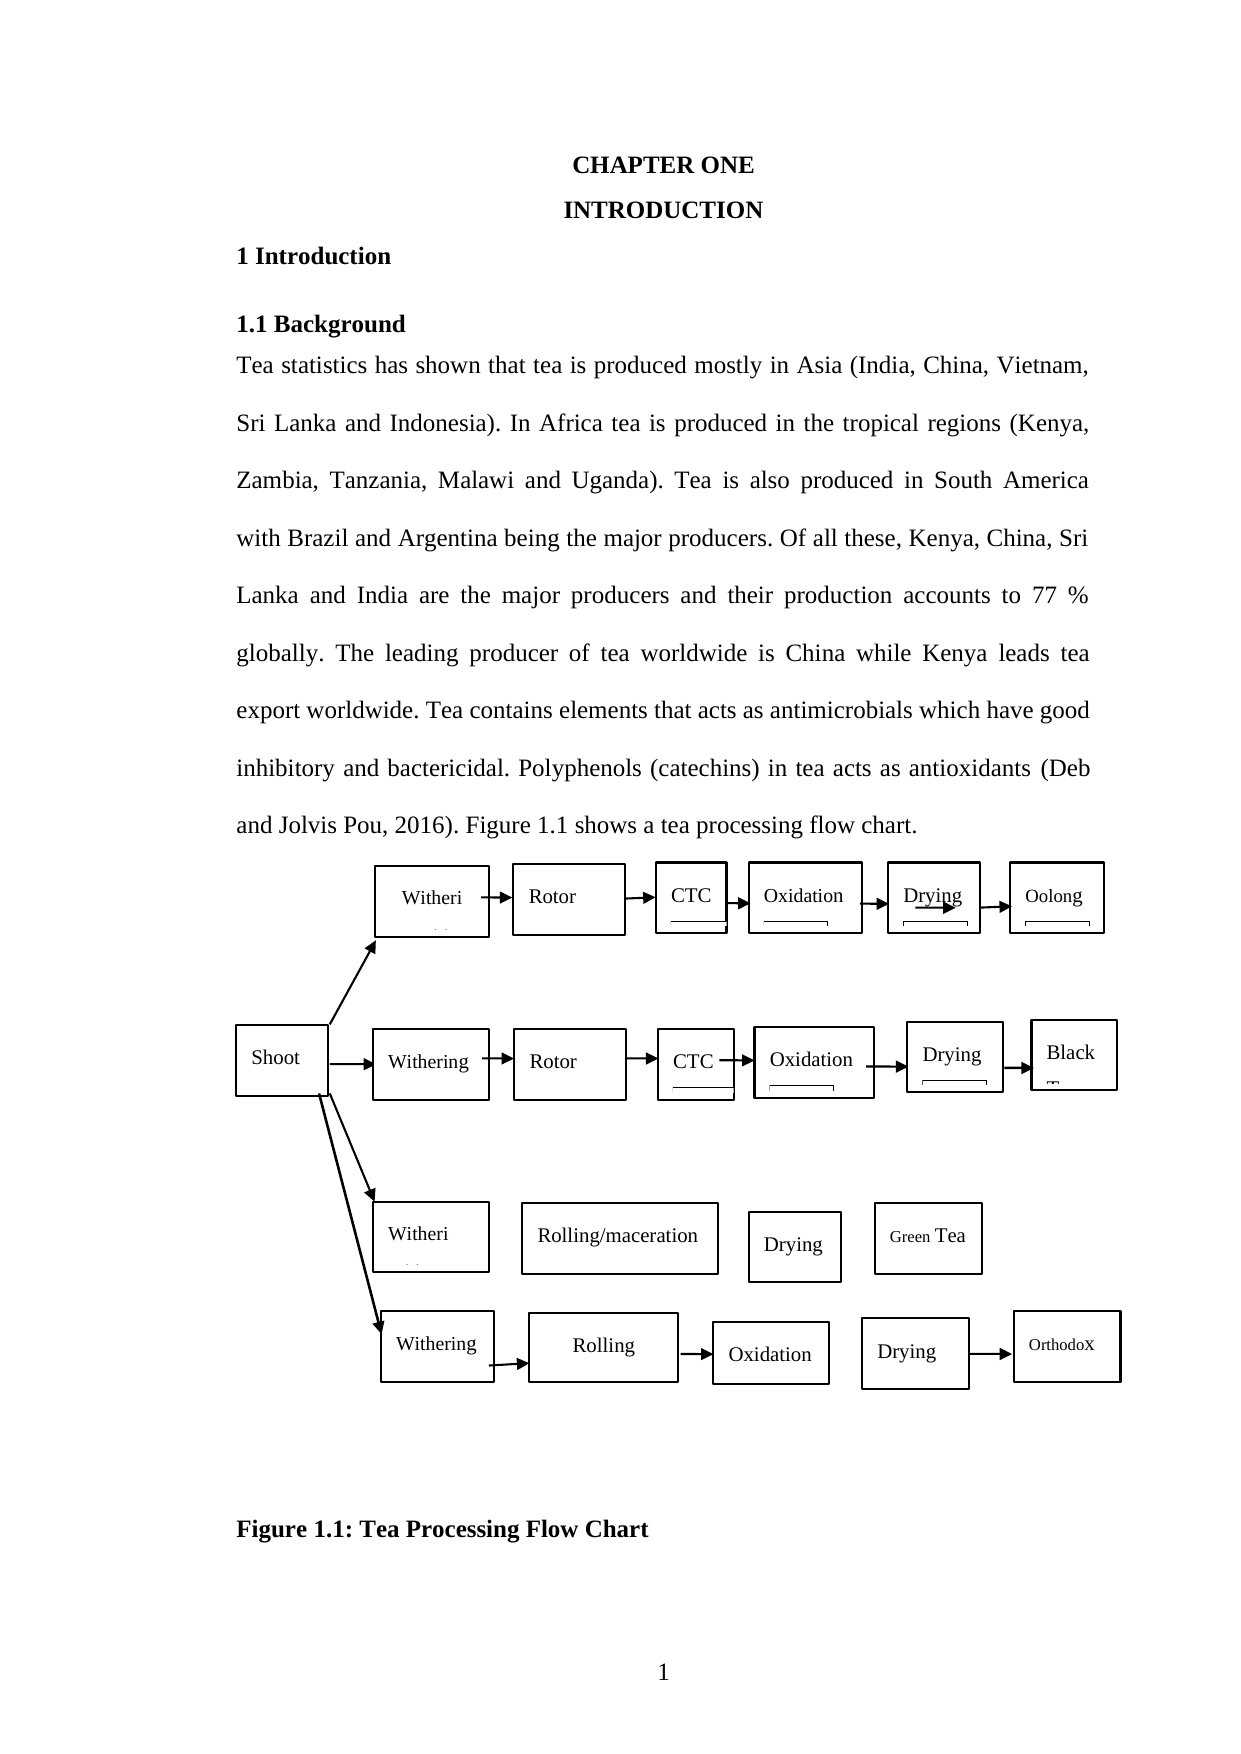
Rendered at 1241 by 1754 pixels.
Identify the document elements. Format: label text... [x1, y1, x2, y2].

subtitle Background [236, 309, 1090, 338]
text Figure 1.1: Tea Processing Flow Chart [236, 930, 1090, 1066]
title INTRODUCTION [236, 195, 1090, 224]
text Figure 1.1: Tea Processing Flow Chart [236, 1060, 1090, 1542]
title CHAPTER ONE [236, 150, 1090, 179]
text Tea statistics has shown that tea is produced mostly in Asia (India, China, Vietnam, Sri Lanka and Indonesia). In Africa tea is produced in the tropical regions (Kenya, Zambia, Tanzania, Malawi and Uganda). Tea is also produced in South America with Brazil and Argentina being the major producers. Of all these, Kenya, China, Sri Lanka and India are the major producers and their production accounts to 77 % globally. The leading producer of tea worldwide is China while Kenya leads tea export worldwide. Tea contains elements that acts as antimicrobials which have good inhibitory and bactericidal. Polyphenols (catechins) in tea acts as antioxidants (Deb and Jolvis Pou, 2016). Figure 1.1 shows a tea processing flow chart. [236, 350, 1090, 839]
subtitle Introduction [236, 241, 1090, 269]
